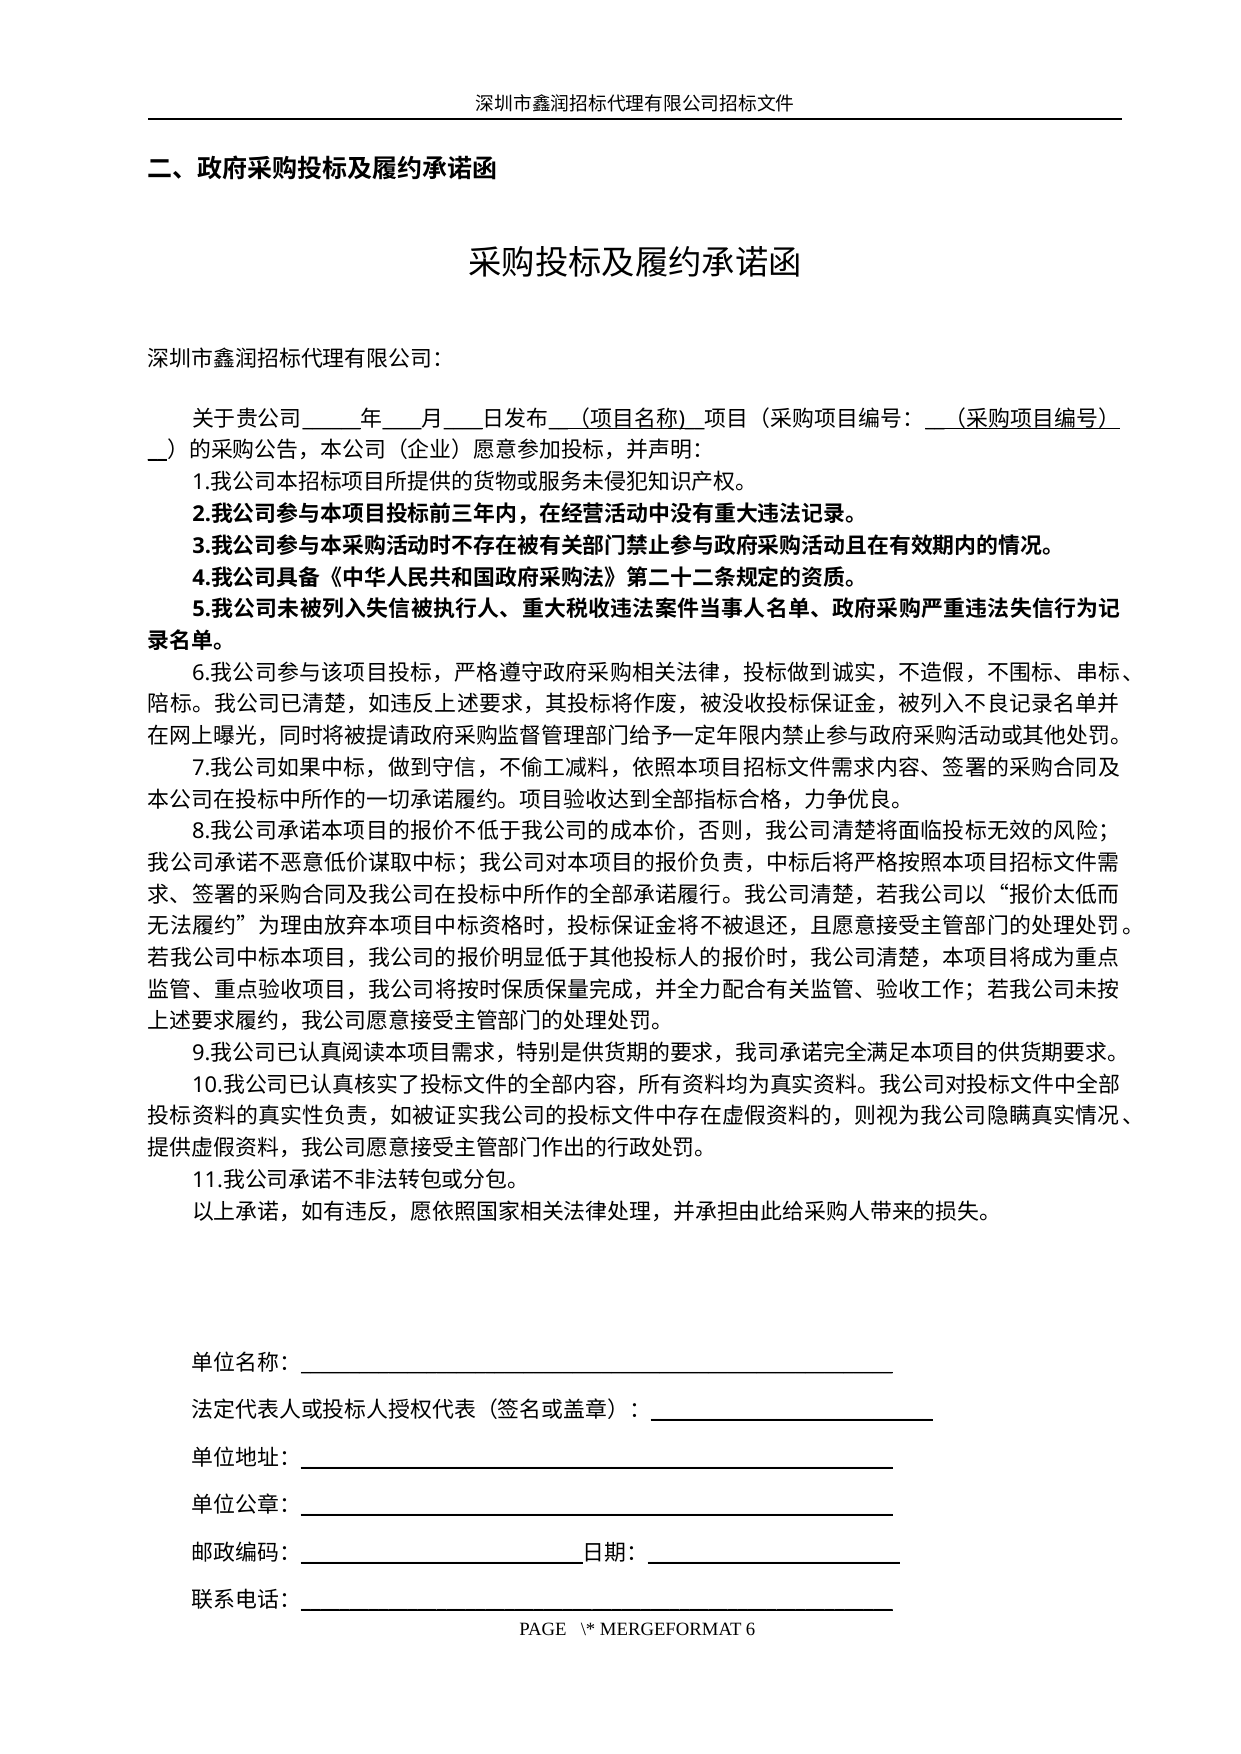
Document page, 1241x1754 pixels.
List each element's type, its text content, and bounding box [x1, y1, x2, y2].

text 联系电话：_____________________________________________________________ [148, 1582, 1122, 1614]
text 邮政编码：_____________________________日期：__________________________ [148, 1535, 1122, 1567]
text 单位公章：_____________________________________________________________ [148, 1487, 1122, 1519]
text 9.我公司已认真阅读本项目需求，特别是供货期的要求，我司承诺完全满足本项目的供货期要求。 [148, 1035, 1122, 1067]
text 法定代表人或投标人授权代表（签名或盖章）：_____________________________ [148, 1392, 1122, 1424]
text 深圳市鑫润招标代理有限公司： [148, 341, 1122, 372]
text 1.我公司本招标项目所提供的货物或服务未侵犯知识产权。 [148, 464, 1122, 496]
text 7.我公司如果中标，做到守信，不偷工减料，依照本项目招标文件需求内容、签署的采购合同及本公司在投标中所作的一切承诺履约。项目验收达到全部指标合格，力争优良。 [148, 750, 1122, 813]
text 8.我公司承诺本项目的报价不低于我公司的成本价，否则，我公司清楚将面临投标无效的风险；我公司承诺不恶意低价谋取中标；我公司对本项目的报价负责，中标后将严格按照本项目招标文件需求、签署的采购合同及我公司在投标中所作的全部承诺履行。我公司清楚，若我公司以“报价太低而无法履约”为理由放弃本项目中标资格时，投标保证金将不被退还，且愿意接受主管部门的处理处罚。若我公司中标本项目，我公司的报价明显低于其他投标人的报价时，我公司清楚，本项目将成为重点监管、重点验收项目，我公司将按时保质保量完成，并全力配合有关监管、验收工作；若我公司未按上述要求履约，我公司愿意接受主管部门的处理处罚。 [148, 813, 1122, 1035]
text 10.我公司已认真核实了投标文件的全部内容，所有资料均为真实资料。我公司对投标文件中全部投标资料的真实性负责，如被证实我公司的投标文件中存在虚假资料的，则视为我公司隐瞒真实情况、提供虚假资料，我公司愿意接受主管部门作出的行政处罚。 [148, 1067, 1122, 1162]
text 4.我公司具备《中华人民共和国政府采购法》第二十二条规定的资质。 [148, 559, 1122, 591]
text 3.我公司参与本采购活动时不存在被有关部门禁止参与政府采购活动且在有效期内的情况。 [148, 528, 1122, 559]
text 以上承诺，如有违反，愿依照国家相关法律处理，并承担由此给采购人带来的损失。 [148, 1194, 1122, 1225]
text 6.我公司参与该项目投标，严格遵守政府采购相关法律，投标做到诚实，不造假，不围标、串标、陪标。我公司已清楚，如违反上述要求，其投标将作废，被没收投标保证金，被列入不良记录名单并在网上曝光，同时将被提请政府采购监督管理部门给予一定年限内禁止参与政府采购活动或其他处罚。 [148, 655, 1122, 750]
list 政府采购投标及履约承诺函 [148, 149, 1122, 185]
text 单位名称：_____________________________________________________________ [148, 1344, 1122, 1376]
text 11.我公司承诺不非法转包或分包。 [148, 1162, 1122, 1194]
text 2.我公司参与本项目投标前三年内，在经营活动中没有重大违法记录。 [148, 496, 1122, 528]
text 关于贵公司______年____月____日发布__（项目名称)__项目（采购项目编号：__（采购项目编号）__）的采购公告，本公司（企业）愿意参加投标，并声明： [148, 401, 1122, 464]
text 单位地址：_____________________________________________________________ [148, 1440, 1122, 1471]
text 5.我公司未被列入失信被执行人、重大税收违法案件当事人名单、政府采购严重违法失信行为记录名单。 [148, 591, 1122, 655]
text 采购投标及履约承诺函 [148, 236, 1122, 284]
